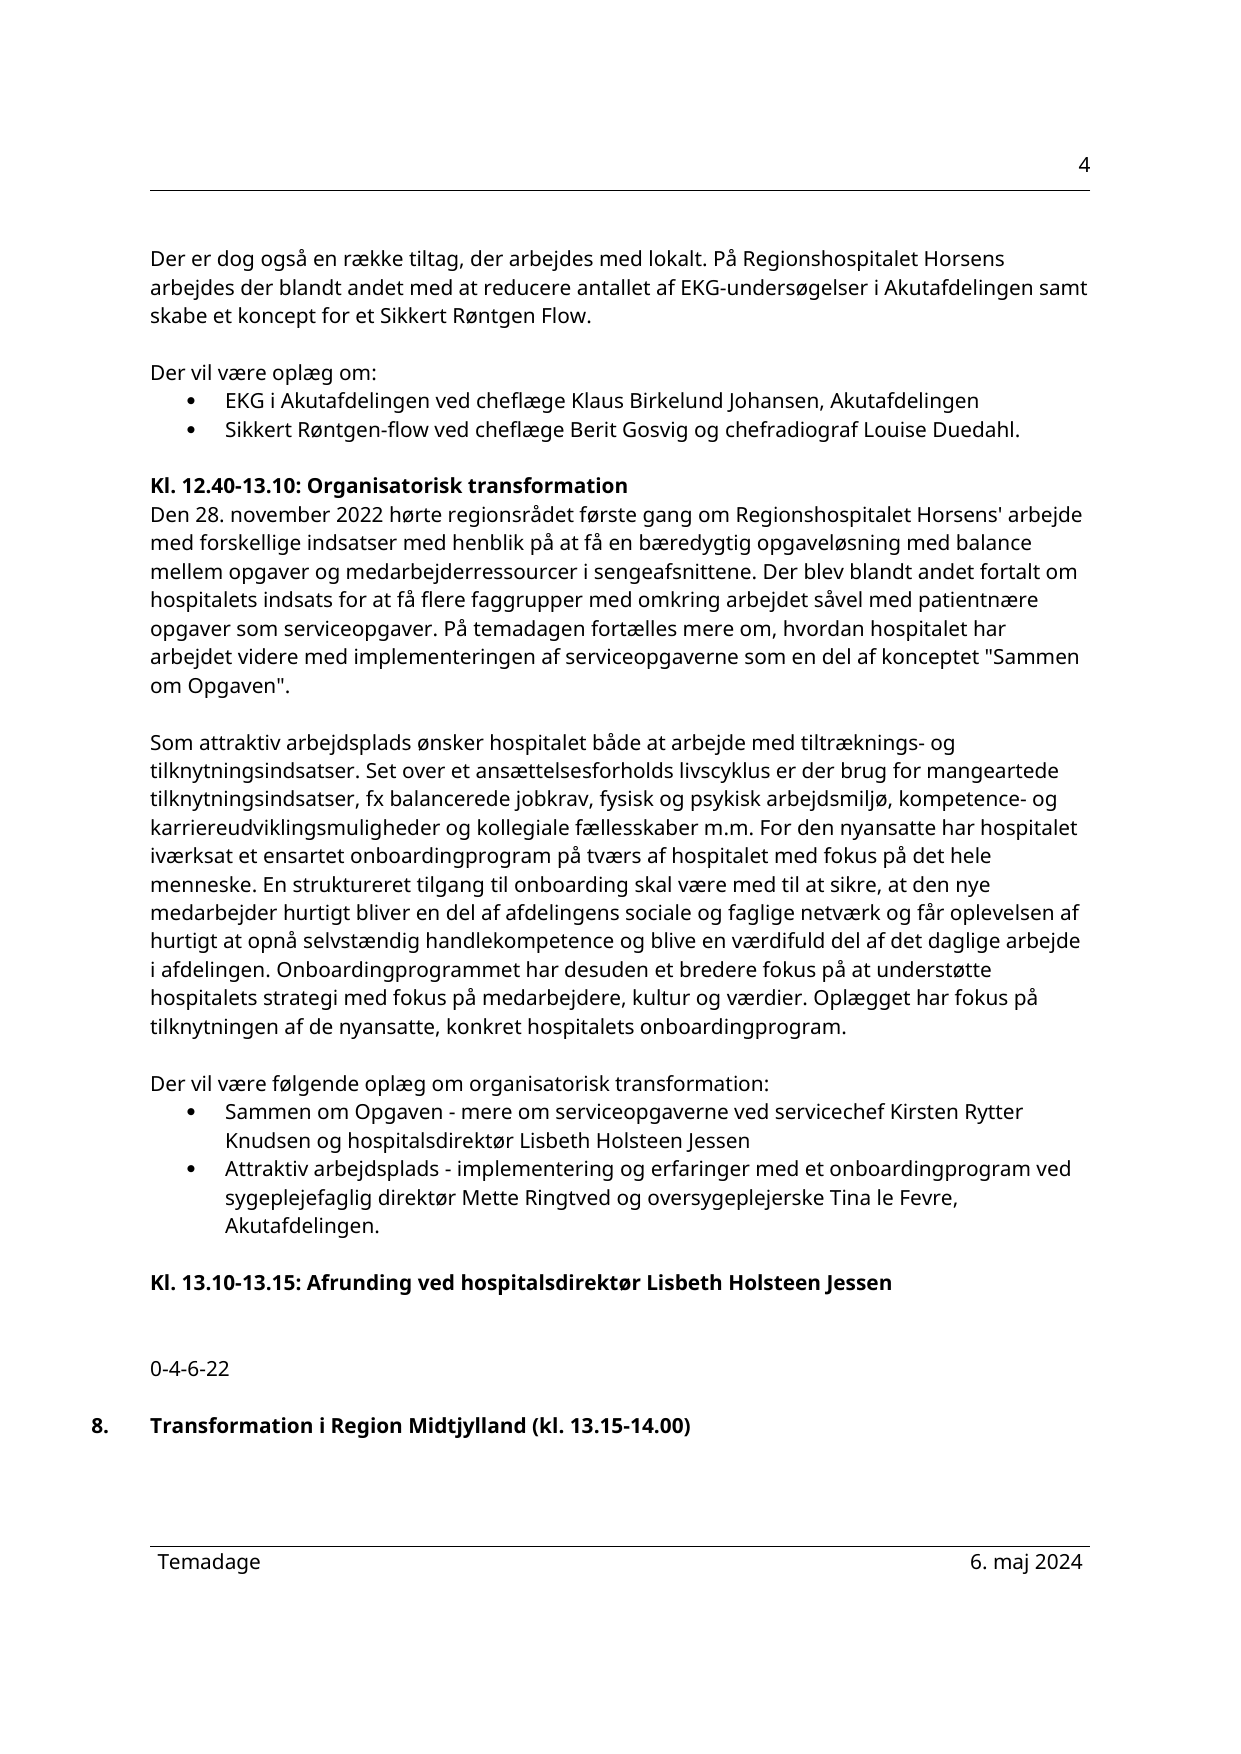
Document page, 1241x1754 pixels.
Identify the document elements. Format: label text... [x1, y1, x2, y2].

text Som attraktiv arbejdsplads ønsker hospitalet både at arbejde med tiltræknings- og tilknytningsindsatser. Set over et ansættelsesforholds livscyklus er der brug for mangeartede tilknytningsindsatser, fx balancerede jobkrav, fysisk og psykisk arbejdsmiljø, kompetence- og karriereudviklingsmuligheder og kollegiale fællesskaber m.m. For den nyansatte har hospitalet iværksat et ensartet onboardingprogram på tværs af hospitalet med fokus på det hele menneske. En struktureret tilgang til onboarding skal være med til at sikre, at den nye medarbejder hurtigt bliver en del af afdelingens sociale og faglige netværk og får oplevelsen af hurtigt at opnå selvstændig handlekompetence og blive en værdifuld del af det daglige arbejde i afdelingen. Onboardingprogrammet har desuden et bredere fokus på at understøtte hospitalets strategi med fokus på medarbejdere, kultur og værdier. Oplægget har fokus på tilknytningen af de nyansatte, konkret hospitalets onboardingprogram. [150, 728, 1090, 1040]
text Der vil være følgende oplæg om organisatorisk transformation: [150, 1069, 1090, 1097]
text Kl. 12.40-13.10: Organisatorisk transformation [150, 472, 1090, 500]
list EKG i Akutafdelingen ved cheflæge Klaus Birkelund Johansen, Akutafdelingen [187, 386, 1090, 415]
list Sikkert Røntgen-flow ved cheflæge Berit Gosvig og chefradiograf Louise Duedahl. [187, 415, 1090, 443]
list Sammen om Opgaven - mere om serviceopgaverne ved servicechef Kirsten Rytter Knudsen og hospitalsdirektør Lisbeth Holsteen Jessen [187, 1097, 1090, 1154]
text Kl. 13.10-13.15: Afrunding ved hospitalsdirektør Lisbeth Holsteen Jessen [150, 1268, 1090, 1296]
text Den 28. november 2022 hørte regionsrådet første gang om Regionshospitalet Horsens' arbejde med forskellige indsatser med henblik på at få en bæredygtig opgaveløsning med balance mellem opgaver og medarbejderressourcer i sengeafsnittene. Der blev blandt andet fortalt om hospitalets indsats for at få flere faggrupper med omkring arbejdet såvel med patientnære opgaver som serviceopgaver. På temadagen fortælles mere om, hvordan hospitalet har arbejdet videre med implementeringen af serviceopgaverne som en del af konceptet "Sammen om Opgaven". [150, 500, 1090, 699]
text Der er dog også en række tiltag, der arbejdes med lokalt. På Regionshospitalet Horsens arbejdes der blandt andet med at reducere antallet af EKG-undersøgelser i Akutafdelingen samt skabe et koncept for et Sikkert Røntgen Flow. [150, 244, 1090, 329]
subtitle 0-4-6-22 [150, 1354, 1090, 1382]
subtitle 8. Transformation i Region Midtjylland (kl. 13.15-14.00) [91, 1412, 1090, 1440]
text Der vil være oplæg om: [150, 358, 1090, 386]
list Attraktiv arbejdsplads - implementering og erfaringer med et onboardingprogram ved sygeplejefaglig direktør Mette Ringtved og oversygeplejerske Tina le Fevre, Akutafdelingen. [187, 1154, 1090, 1239]
